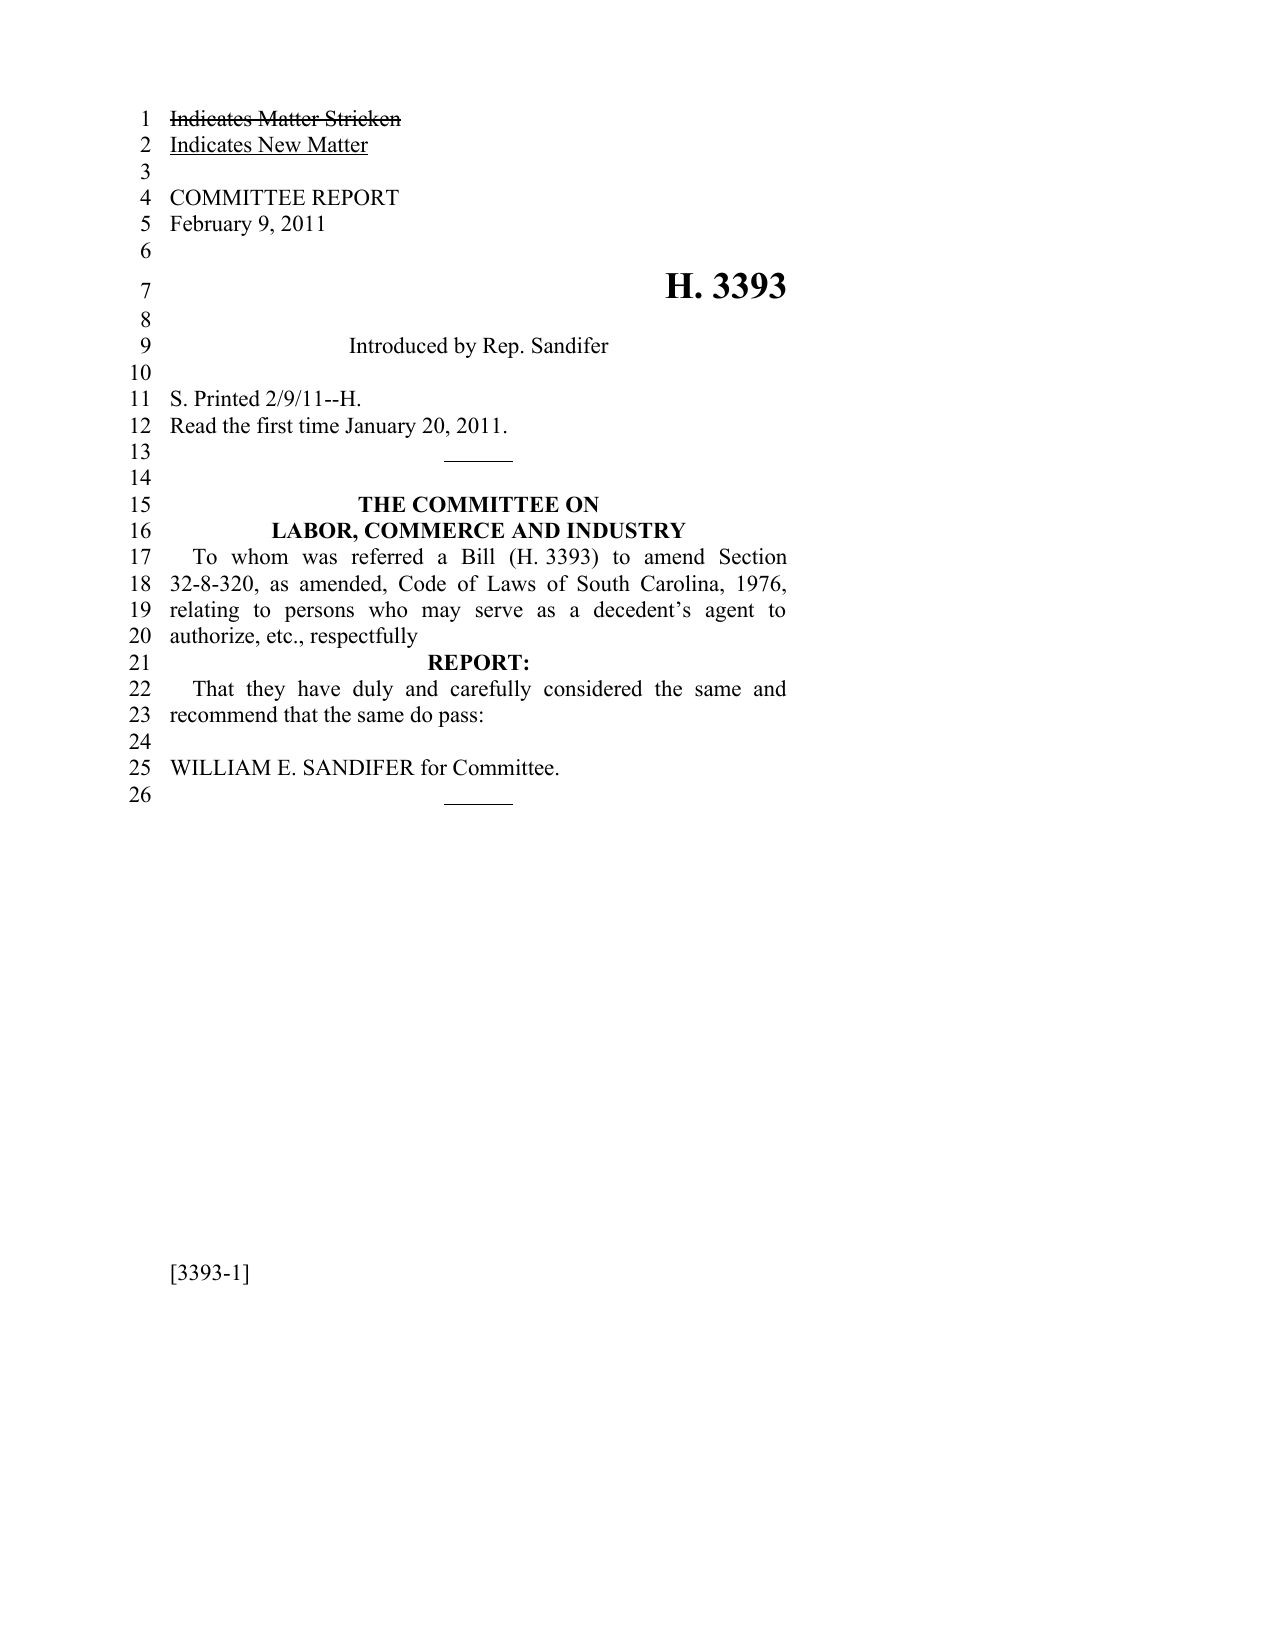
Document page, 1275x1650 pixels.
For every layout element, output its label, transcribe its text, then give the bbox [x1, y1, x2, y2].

text REPORT: [169, 649, 787, 675]
text To whom was referred a Bill (H. 3393) to amend Section 32-8-320, as amended, Code of Laws of South Carolina, 1976, relating to persons who may serve as a decedent’s agent to authorize, etc., respectfully [169, 543, 787, 649]
text Indicates Matter Stricken [169, 105, 787, 131]
text THE COMMITTEE ON [169, 491, 787, 517]
text February 9, 2011 [169, 210, 787, 237]
text COMMITTEE REPORT [169, 184, 787, 210]
text Introduced by Rep. Sandifer [169, 333, 787, 359]
text WILLIAM E. SANDIFER for Committee. [169, 754, 787, 781]
text S. Printed 2/9/11--H. [169, 385, 787, 412]
text Indicates New Matter [169, 131, 787, 158]
text Read the first time January 20, 2011. [169, 412, 787, 438]
text H. 3393 [169, 263, 787, 306]
text That they have duly and carefully considered the same and recommend that the same do pass: [169, 675, 787, 728]
text LABOR, COMMERCE AND INDUSTRY [169, 517, 787, 543]
